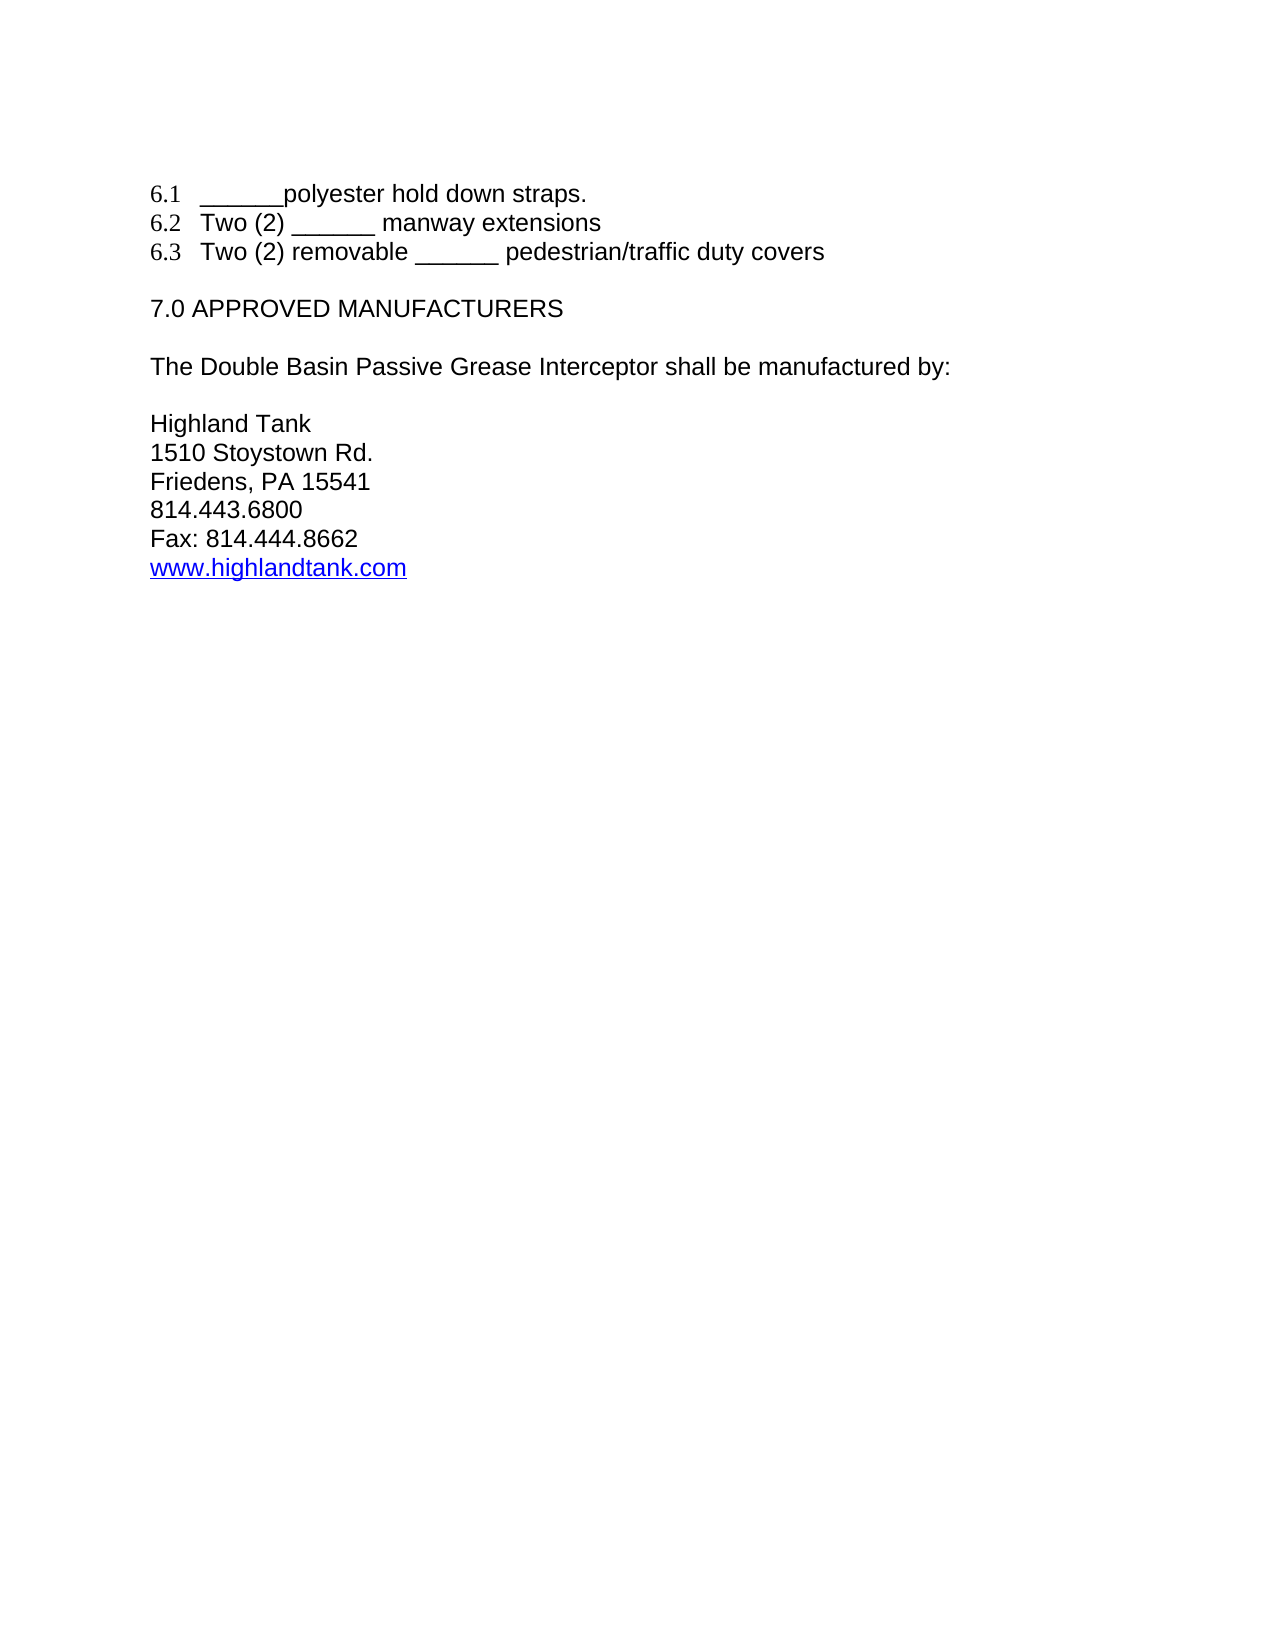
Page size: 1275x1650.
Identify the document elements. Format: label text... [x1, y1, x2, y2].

text Fax: 814.444.8662 [150, 524, 1125, 553]
text 814.443.6800 [150, 495, 1125, 524]
text 7.0 APPROVED MANUFACTURERS [150, 294, 1125, 323]
subtitle Friedens, PA 15541 [150, 467, 1125, 495]
text 1510 Stoystown Rd. [150, 438, 1125, 467]
list ______polyester hold down straps. [150, 179, 1125, 208]
list Two (2) removable ______ pedestrian/traffic duty covers [150, 236, 1125, 265]
text The Double Basin Passive Grease Interceptor shall be manufactured by: [150, 352, 1125, 380]
text Highland Tank [150, 409, 1125, 438]
list Two (2) ______ manway extensions [150, 208, 1125, 236]
text www.highlandtank.com [150, 553, 1125, 582]
